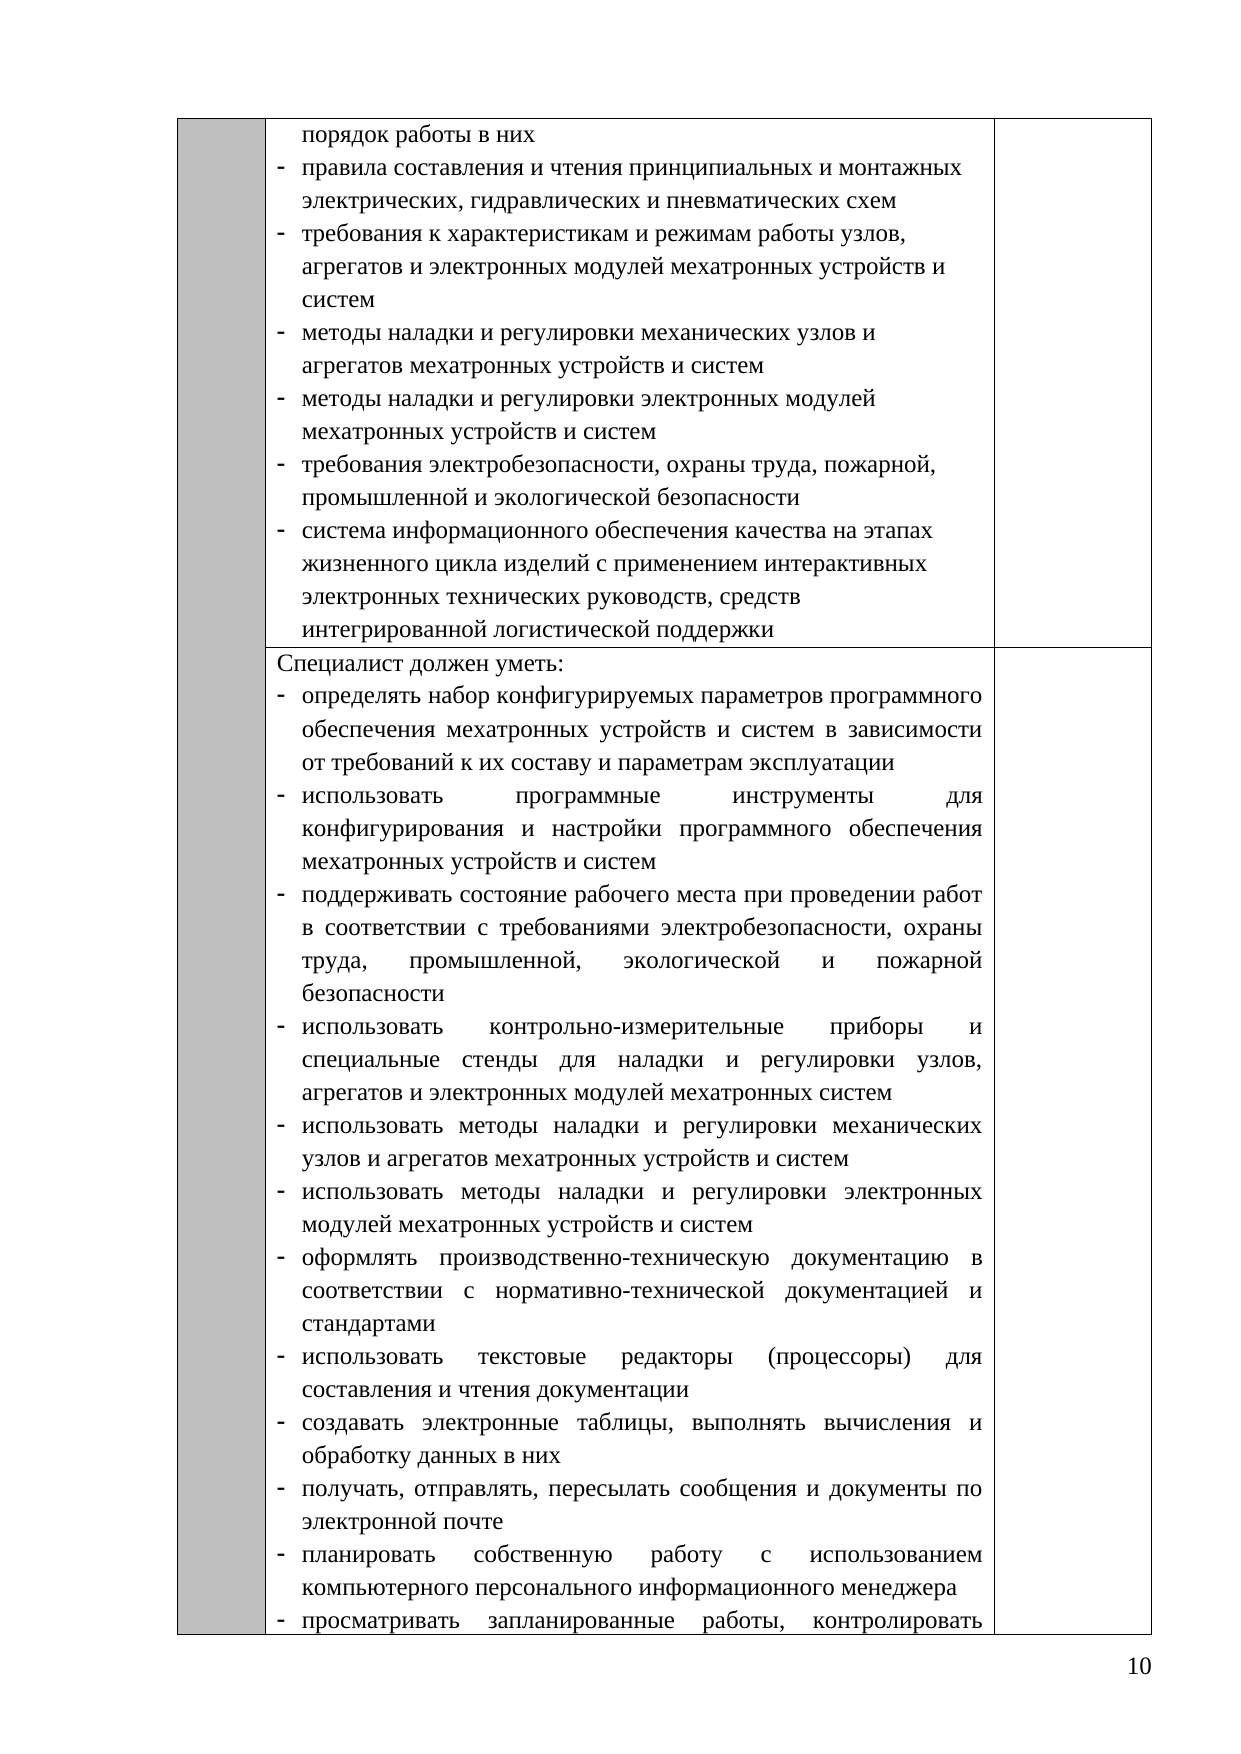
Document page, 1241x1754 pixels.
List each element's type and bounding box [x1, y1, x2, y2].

table_cell [266, 119, 994, 647]
table_cell [995, 119, 1151, 647]
table_cell [266, 648, 994, 1634]
table_cell [995, 648, 1151, 1634]
